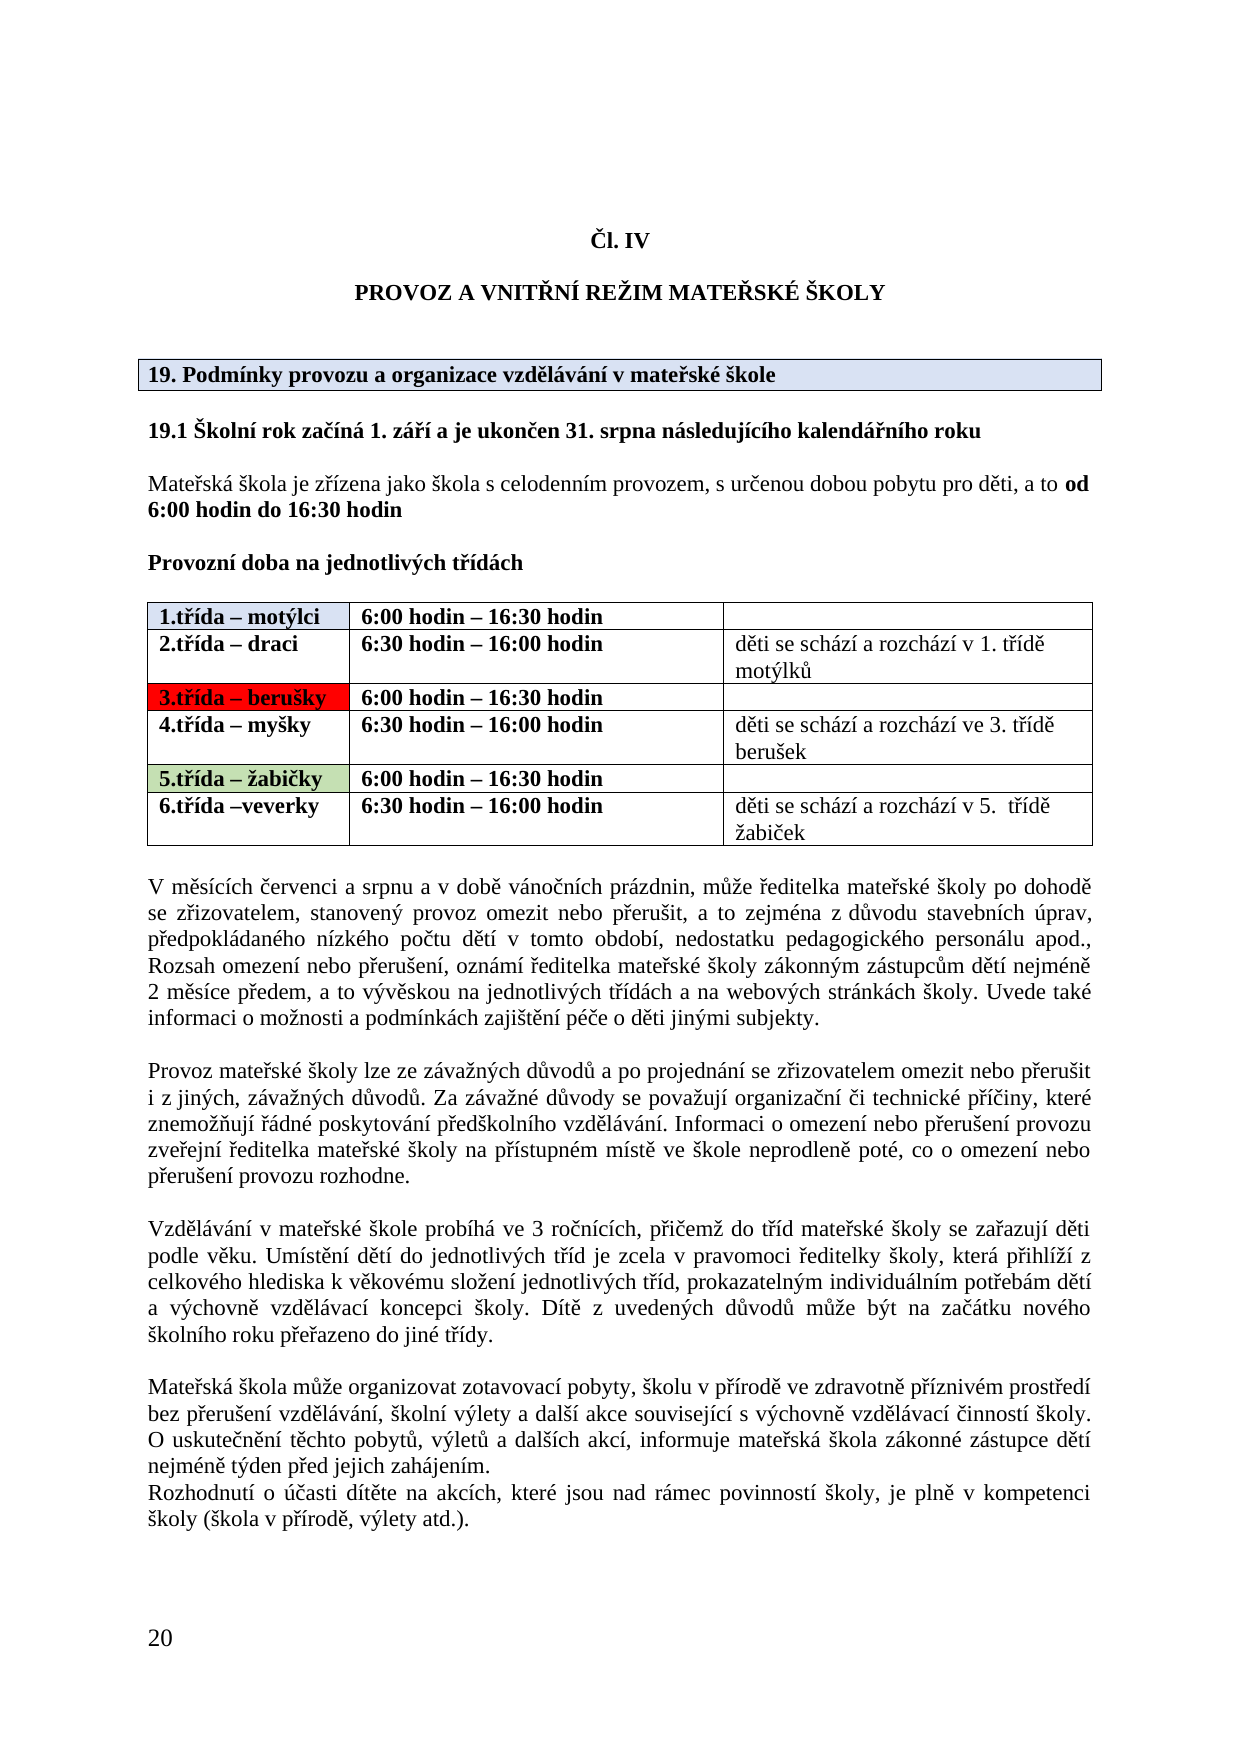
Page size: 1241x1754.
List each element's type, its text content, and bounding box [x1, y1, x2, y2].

text 19. Podmínky provozu a organizace vzdělávání v mateřské škole [139, 360, 1101, 390]
table_cell děti se schází a rozchází v 5. třídě žabiček [724, 793, 1092, 845]
text Provoz mateřské školy lze ze závažných důvodů a po projednání se zřizovatelem omezit nebo přerušit i z jiných, závažných důvodů. Za závažné důvody se považují organizační či technické příčiny, které znemožňují řádné poskytování předškolního vzdělávání. Informaci o omezení nebo přerušení provozu zveřejní ředitelka mateřské školy na přístupném místě ve škole neprodleně poté, co o omezení nebo přerušení provozu rozhodne. [148, 1057, 1093, 1189]
table_cell děti se schází a rozchází ve 3. třídě berušek [724, 711, 1092, 764]
table_header [724, 603, 1092, 629]
table_cell 6:00 hodin – 16:30 hodin [350, 684, 723, 710]
table_cell [724, 765, 1092, 792]
table_header 1.třída – motýlci [148, 603, 349, 629]
text Provozní doba na jednotlivých třídách [148, 549, 1093, 576]
table_cell 3.třída – berušky [148, 684, 349, 710]
text Rozhodnutí o účasti dítěte na akcích, které jsou nad rámec povinností školy, je plně v kompetenci školy (škola v přírodě, výlety atd.). [148, 1479, 1093, 1532]
table_cell 2.třída – draci [148, 630, 349, 683]
table_cell 6:30 hodin – 16:00 hodin [350, 711, 723, 764]
text Mateřská škola může organizovat zotavovací pobyty, školu v přírodě ve zdravotně příznivém prostředí bez přerušení vzdělávání, školní výlety a další akce související s výchovně vzdělávací činností školy. O uskutečnění těchto pobytů, výletů a dalších akcí, informuje mateřská škola zákonné zástupce dětí nejméně týden před jejich zahájením. [148, 1373, 1093, 1479]
text 19.1 Školní rok začíná 1. září a je ukončen 31. srpna následujícího kalendářního roku [148, 417, 1093, 444]
table_cell 6:30 hodin – 16:00 hodin [350, 630, 723, 683]
table_cell 5.třída – žabičky [148, 765, 349, 792]
table_header 6:00 hodin – 16:30 hodin [350, 603, 723, 629]
text Vzdělávání v mateřské škole probíhá ve 3 ročnících, přičemž do tříd mateřské školy se zařazují děti podle věku. Umístění dětí do jednotlivých tříd je zcela v pravomoci ředitelky školy, která přihlíží z celkového hlediska k věkovému složení jednotlivých tříd, prokazatelným individuálním potřebám dětí a výchovně vzdělávací koncepci školy. Dítě z uvedených důvodů může být na začátku nového školního roku přeřazeno do jiné třídy. [148, 1215, 1093, 1347]
text PROVOZ A VNITŘNÍ REŽIM MATEŘSKÉ ŠKOLY [148, 279, 1093, 306]
text Čl. IV [148, 227, 1093, 253]
text Mateřská škola je zřízena jako škola s celodenním provozem, s určenou dobou pobytu pro děti, a to od 6:00 hodin do 16:30 hodin [148, 470, 1093, 523]
table_cell 6:00 hodin – 16:30 hodin [350, 765, 723, 792]
text V měsících červenci a srpnu a v době vánočních prázdnin, může ředitelka mateřské školy po dohodě se zřizovatelem, stanovený provoz omezit nebo přerušit, a to zejména z důvodu stavebních úprav, předpokládaného nízkého počtu dětí v tomto období, nedostatku pedagogického personálu apod., Rozsah omezení nebo přerušení, oznámí ředitelka mateřské školy zákonným zástupcům dětí nejméně 2 měsíce předem, a to vývěskou na jednotlivých třídách a na webových stránkách školy. Uvede také informaci o možnosti a podmínkách zajištění péče o děti jinými subjekty. [148, 873, 1093, 1031]
table_cell 4.třída – myšky [148, 711, 349, 764]
table_cell 6.třída –veverky [148, 793, 349, 845]
table_cell [724, 684, 1092, 710]
table_cell 6:30 hodin – 16:00 hodin [350, 793, 723, 845]
table_cell děti se schází a rozchází v 1. třídě motýlků [724, 630, 1092, 683]
